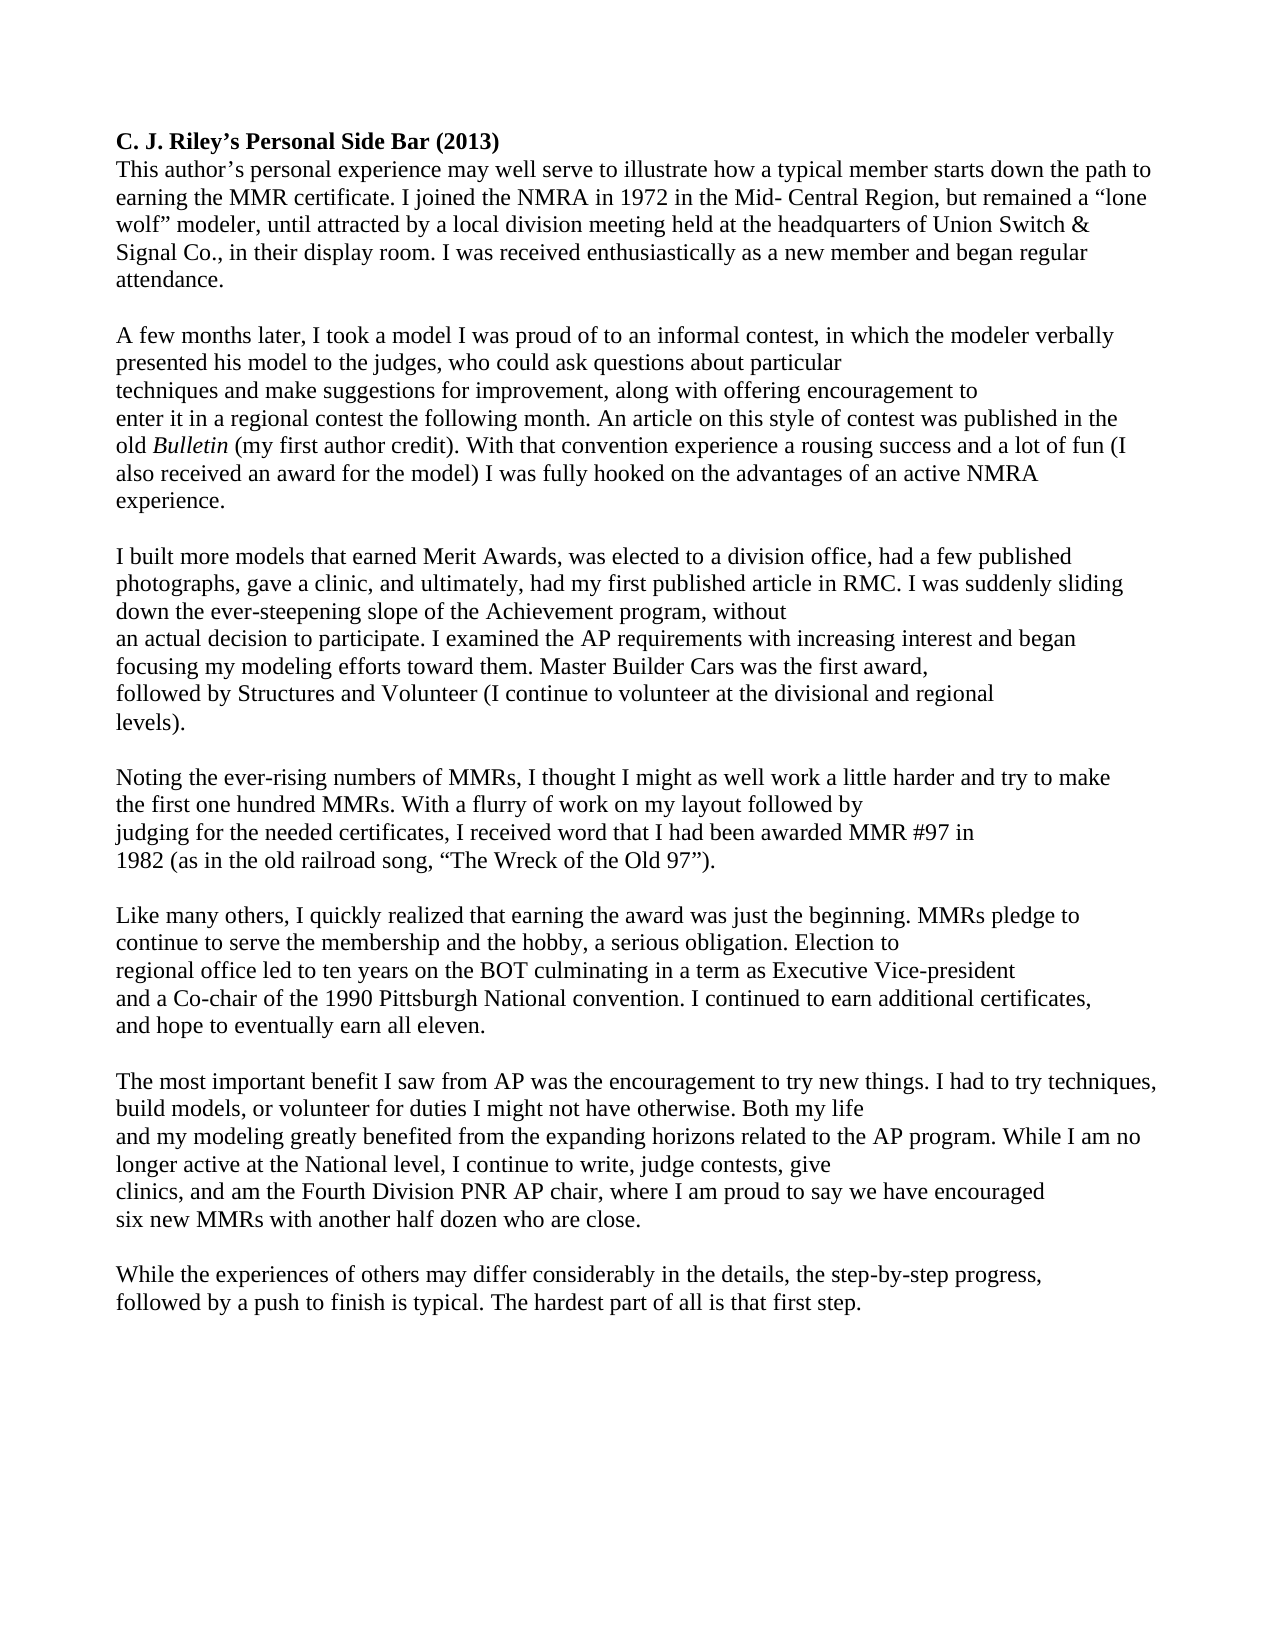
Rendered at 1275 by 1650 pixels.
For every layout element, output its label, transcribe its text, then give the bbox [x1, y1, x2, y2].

text This author’s personal experience may well serve to illustrate how a typical member starts down the path to earning the MMR certificate. I joined the NMRA in 1972 in the Mid- Central Region, but remained a “lone wolf” modeler, until attracted by a local division meeting held at the headquarters of Union Switch & Signal Co., in their display room. I was received enthusiastically as a new member and began regular attendance. [116, 155, 1152, 293]
text I built more models that earned Merit Awards, was elected to a division office, had a few published photographs, gave a clinic, and ultimately, had my first published article in RMC. I was suddenly sliding down the ever-steepening slope of the Achievement program, without [116, 542, 1165, 625]
text A few months later, I took a model I was proud of to an informal contest, in which the modeler verbally presented his model to the judges, who could ask questions about particular [116, 321, 1163, 376]
text judging for the needed certificates, I received word that I had been awarded MMR #97 in [116, 818, 1172, 846]
text Like many others, I quickly realized that earning the award was just the beginning. MMRs pledge to continue to serve the membership and the hobby, a serious obligation. Election to [116, 901, 1144, 956]
text The most important benefit I saw from AP was the encouragement to try new things. I had to try techniques, build models, or volunteer for duties I might not have otherwise. Both my life [116, 1067, 1162, 1122]
text clinics, and am the Fourth Division PNR AP chair, where I am proud to say we have encouraged six new MMRs with another half dozen who are close. [116, 1178, 1076, 1233]
text and a Co-chair of the 1990 Pittsburgh National convention. I continued to earn additional certificates, and hope to eventually earn all eleven. [116, 984, 1125, 1039]
text an actual decision to participate. I examined the AP requirements with increasing interest and began focusing my modeling efforts toward them. Master Builder Cars was the first award, [116, 625, 1162, 680]
text While the experiences of others may differ considerably in the details, the step-by-step progress, followed by a push to finish is typical. The hardest part of all is that first step. [116, 1261, 1076, 1316]
text enter it in a regional contest the following month. An article on this style of contest was published in the old Bulletin (my first author credit). With that convention experience a rousing success and a lot of fun (I also received an award for the model) I was fully hooked on the advantages of an active NMRA experience. [116, 404, 1146, 514]
text followed by Structures and Volunteer (I continue to volunteer at the divisional and regional [116, 680, 1172, 707]
text levels). [116, 707, 1172, 735]
text techniques and make suggestions for improvement, along with offering encouragement to [116, 376, 1172, 403]
text regional office led to ten years on the BOT culminating in a term as Executive Vice-president [116, 956, 1172, 984]
text Noting the ever-rising numbers of MMRs, I thought I might as well work a little harder and try to make the first one hundred MMRs. With a flurry of work on my layout followed by [116, 763, 1144, 818]
text 1982 (as in the old railroad song, “The Wreck of the Old 97”). [116, 846, 1172, 873]
text C. J. Riley’s Personal Side Bar (2013) [116, 127, 1172, 155]
text and my modeling greatly benefited from the expanding horizons related to the AP program. While I am no longer active at the National level, I continue to write, judge contests, give [116, 1123, 1145, 1178]
